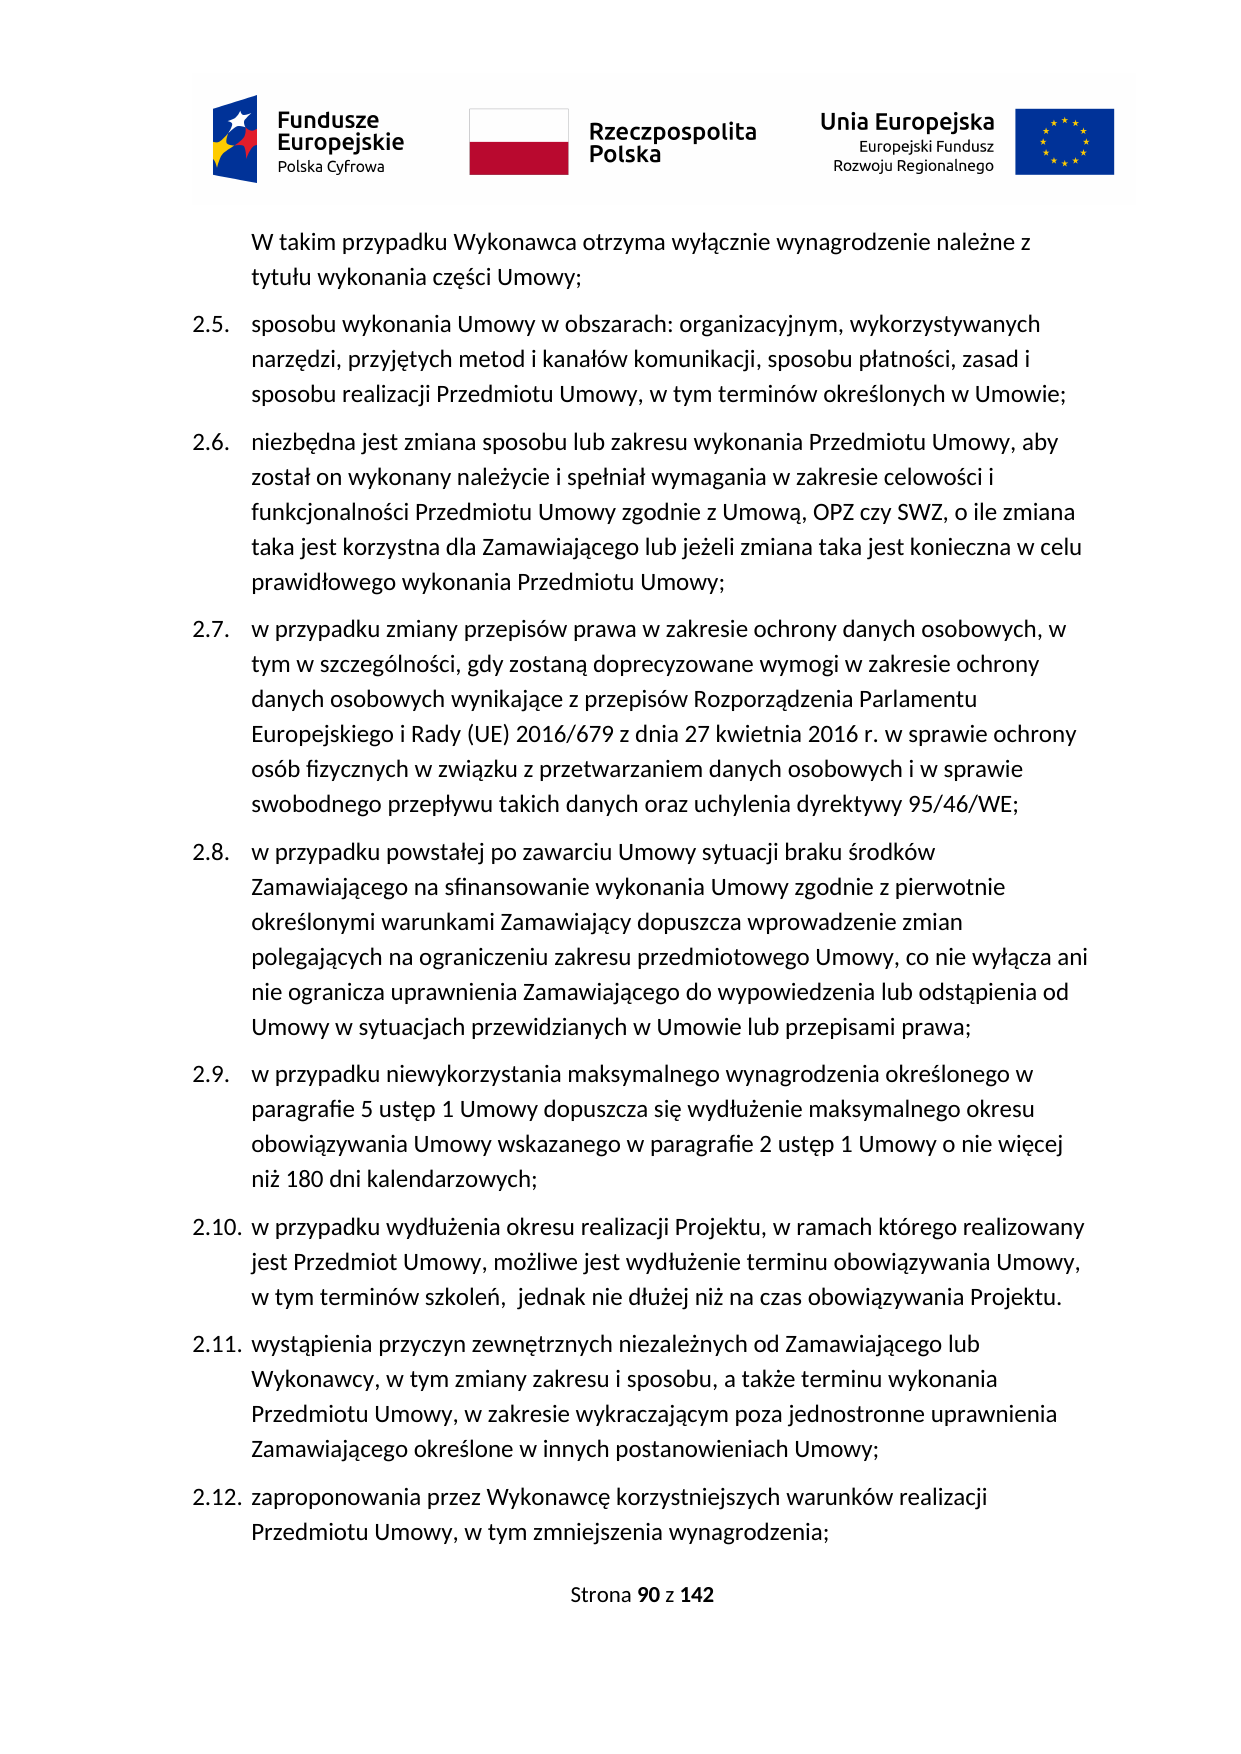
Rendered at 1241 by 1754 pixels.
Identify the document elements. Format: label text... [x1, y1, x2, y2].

list w przypadku powstałej po zawarciu Umowy sytuacji braku środków Zamawiającego na sfinansowanie wykonania Umowy zgodnie z pierwotnie określonymi warunkami Zamawiający dopuszcza wprowadzenie zmian polegających na ograniczeniu zakresu przedmiotowego Umowy, co nie wyłącza ani nie ogranicza uprawnienia Zamawiającego do wypowiedzenia lub odstąpienia od Umowy w sytuacjach przewidzianych w Umowie lub przepisami prawa; [192, 836, 1093, 1041]
list sposobu wykonania Umowy w obszarach: organizacyjnym, wykorzystywanych narzędzi, przyjętych metod i kanałów komunikacji, sposobu płatności, zasad i sposobu realizacji Przedmiotu Umowy, w tym terminów określonych w Umowie; [192, 308, 1093, 409]
list w przypadku wydłużenia okresu realizacji Projektu, w ramach którego realizowany jest Przedmiot Umowy, możliwe jest wydłużenie terminu obowiązywania Umowy, w tym terminów szkoleń, jednak nie dłużej niż na czas obowiązywania Projektu. [192, 1211, 1093, 1311]
list niezbędna jest zmiana sposobu lub zakresu wykonania Przedmiotu Umowy, aby został on wykonany należycie i spełniał wymagania w zakresie celowości i funkcjonalności Przedmiotu Umowy zgodnie z Umową, OPZ czy SWZ, o ile zmiana taka jest korzystna dla Zamawiającego lub jeżeli zmiana taka jest konieczna w celu prawidłowego wykonania Przedmiotu Umowy; [192, 426, 1093, 596]
list w przypadku niewykorzystania maksymalnego wynagrodzenia określonego w paragrafie 5 ustęp 1 Umowy dopuszcza się wydłużenie maksymalnego okresu obowiązywania Umowy wskazanego w paragrafie 2 ustęp 1 Umowy o nie więcej niż 180 dni kalendarzowych; [192, 1058, 1093, 1194]
list wystąpienia przyczyn zewnętrznych niezależnych od Zamawiającego lub Wykonawcy, w tym zmiany zakresu i sposobu, a także terminu wykonania Przedmiotu Umowy, w zakresie wykraczającym poza jednostronne uprawnienia Zamawiającego określone w innych postanowieniach Umowy; [192, 1328, 1093, 1464]
list zaproponowania przez Wykonawcę korzystniejszych warunków realizacji Przedmiotu Umowy, w tym zmniejszenia wynagrodzenia; [192, 1481, 1093, 1546]
picture [191, 73, 1136, 205]
list w przypadku zmiany przepisów prawa w zakresie ochrony danych osobowych, w tym w szczególności, gdy zostaną doprecyzowane wymogi w zakresie ochrony danych osobowych wynikające z przepisów Rozporządzenia Parlamentu Europejskiego i Rady (UE) 2016/679 z dnia 27 kwietnia 2016 r. w sprawie ochrony osób fizycznych w związku z przetwarzaniem danych osobowych i w sprawie swobodnego przepływu takich danych oraz uchylenia dyrektywy 95/46/WE; [192, 613, 1093, 819]
